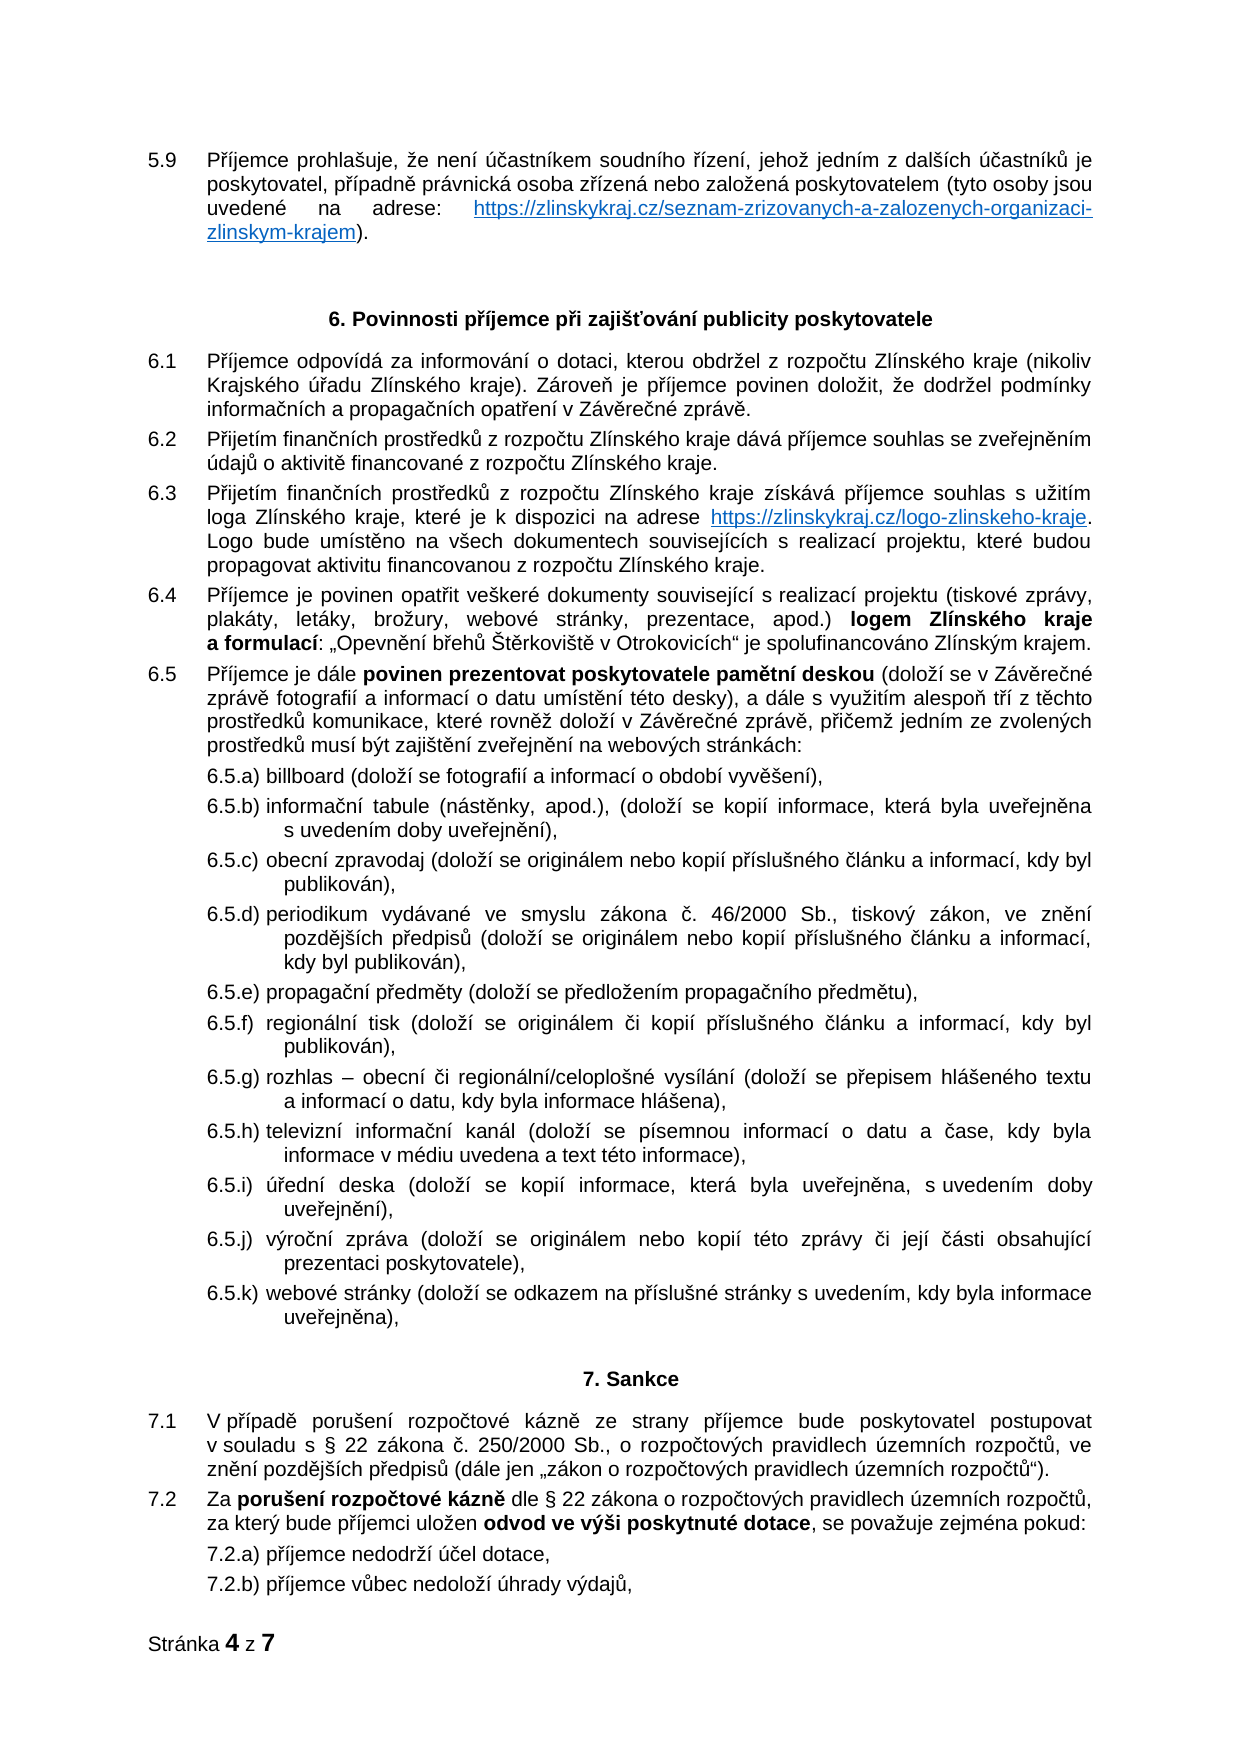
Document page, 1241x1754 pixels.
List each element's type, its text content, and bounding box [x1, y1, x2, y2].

text regionální tisk (doloží se originálem či kopií příslušného článku a informací, kdy byl publikován), [207, 1010, 1093, 1058]
text televizní informační kanál (doloží se písemnou informací o datu a čase, kdy byla informace v médiu uvedena a text této informace), [207, 1119, 1093, 1167]
text příjemce vůbec nedoloží úhrady výdajů, [207, 1572, 1093, 1596]
text V případě porušení rozpočtové kázně ze strany příjemce bude poskytovatel postupovat v souladu s § 22 zákona č. 250/2000 Sb., o rozpočtových pravidlech územních rozpočtů, ve znění pozdějších předpisů (dále jen „zákon o rozpočtových pravidlech územních rozpočtů“). [148, 1409, 1093, 1481]
text informační tabule (nástěnky, apod.), (doloží se kopií informace, která byla uveřejněna s uvedením doby uveřejnění), [207, 794, 1093, 842]
text Příjemce je povinen opatřit veškeré dokumenty související s realizací projektu (tiskové zprávy, plakáty, letáky, brožury, webové stránky, prezentace, apod.) logem Zlínského kraje a formulací: „Opevnění břehů Štěrkoviště v Otrokovicích“ je spolufinancováno Zlínským krajem. [148, 583, 1093, 655]
text rozhlas – obecní či regionální/celoplošné vysílání (doloží se přepisem hlášeného textu a informací o datu, kdy byla informace hlášena), [207, 1064, 1093, 1112]
text úřední deska (doloží se kopií informace, která byla uveřejněna, s uvedením doby uveřejnění), [207, 1173, 1093, 1221]
text billboard (doloží se fotografií a informací o období vyvěšení), [207, 763, 1093, 787]
text příjemce nedodrží účel dotace, [207, 1541, 1093, 1565]
text periodikum vydávané ve smyslu zákona č. 46/2000 Sb., tiskový zákon, ve znění pozdějších předpisů (doloží se originálem nebo kopií příslušného článku a informací, kdy byl publikován), [207, 902, 1093, 974]
text Za porušení rozpočtové kázně dle § 22 zákona o rozpočtových pravidlech územních rozpočtů, za který bude příjemci uložen odvod ve výši poskytnuté dotace, se považuje zejména pokud: [148, 1487, 1093, 1535]
text Příjemce je dále povinen prezentovat poskytovatele pamětní deskou (doloží se v Závěrečné zprávě fotografií a informací o datu umístění této desky), a dále s využitím alespoň tří z těchto prostředků komunikace, které rovněž doloží v Závěrečné zprávě, přičemž jedním ze zvolených prostředků musí být zajištění zveřejnění na webových stránkách: [148, 661, 1093, 757]
subtitle Sankce [178, 1367, 1093, 1391]
text Příjemce odpovídá za informování o dotaci, kterou obdržel z rozpočtu Zlínského kraje (nikoliv Krajského úřadu Zlínského kraje). Zároveň je příjemce povinen doložit, že dodržel podmínky informačních a propagačních opatření v Závěrečné zprávě. [148, 349, 1093, 421]
text Přijetím finančních prostředků z rozpočtu Zlínského kraje získává příjemce souhlas s užitím loga Zlínského kraje, které je k dispozici na adrese https://zlinskykraj.cz/logo-zlinskeho-kraje. Logo bude umístěno na všech dokumentech souvisejících s realizací projektu, které budou propagovat aktivitu financovanou z rozpočtu Zlínského kraje. [148, 481, 1093, 577]
text Přijetím finančních prostředků z rozpočtu Zlínského kraje dává příjemce souhlas se zveřejněním údajů o aktivitě financované z rozpočtu Zlínského kraje. [148, 427, 1093, 475]
text obecní zpravodaj (doloží se originálem nebo kopií příslušného článku a informací, kdy byl publikován), [207, 848, 1093, 896]
text výroční zpráva (doloží se originálem nebo kopií této zprávy či její části obsahující prezentaci poskytovatele), [207, 1227, 1093, 1275]
text Příjemce prohlašuje, že není účastníkem soudního řízení, jehož jedním z dalších účastníků je poskytovatel, případně právnická osoba zřízená nebo založená poskytovatelem (tyto osoby jsou uvedené na adrese: https://zlinskykraj.cz/seznam-zrizovanych-a-zalozenych-organizaci-zlinskym-krajem). [148, 148, 1093, 243]
text propagační předměty (doloží se předložením propagačního předmětu), [207, 980, 1093, 1004]
subtitle Povinnosti příjemce při zajišťování publicity poskytovatele [178, 306, 1093, 330]
text webové stránky (doloží se odkazem na příslušné stránky s uvedením, kdy byla informace uveřejněna), [207, 1281, 1093, 1329]
